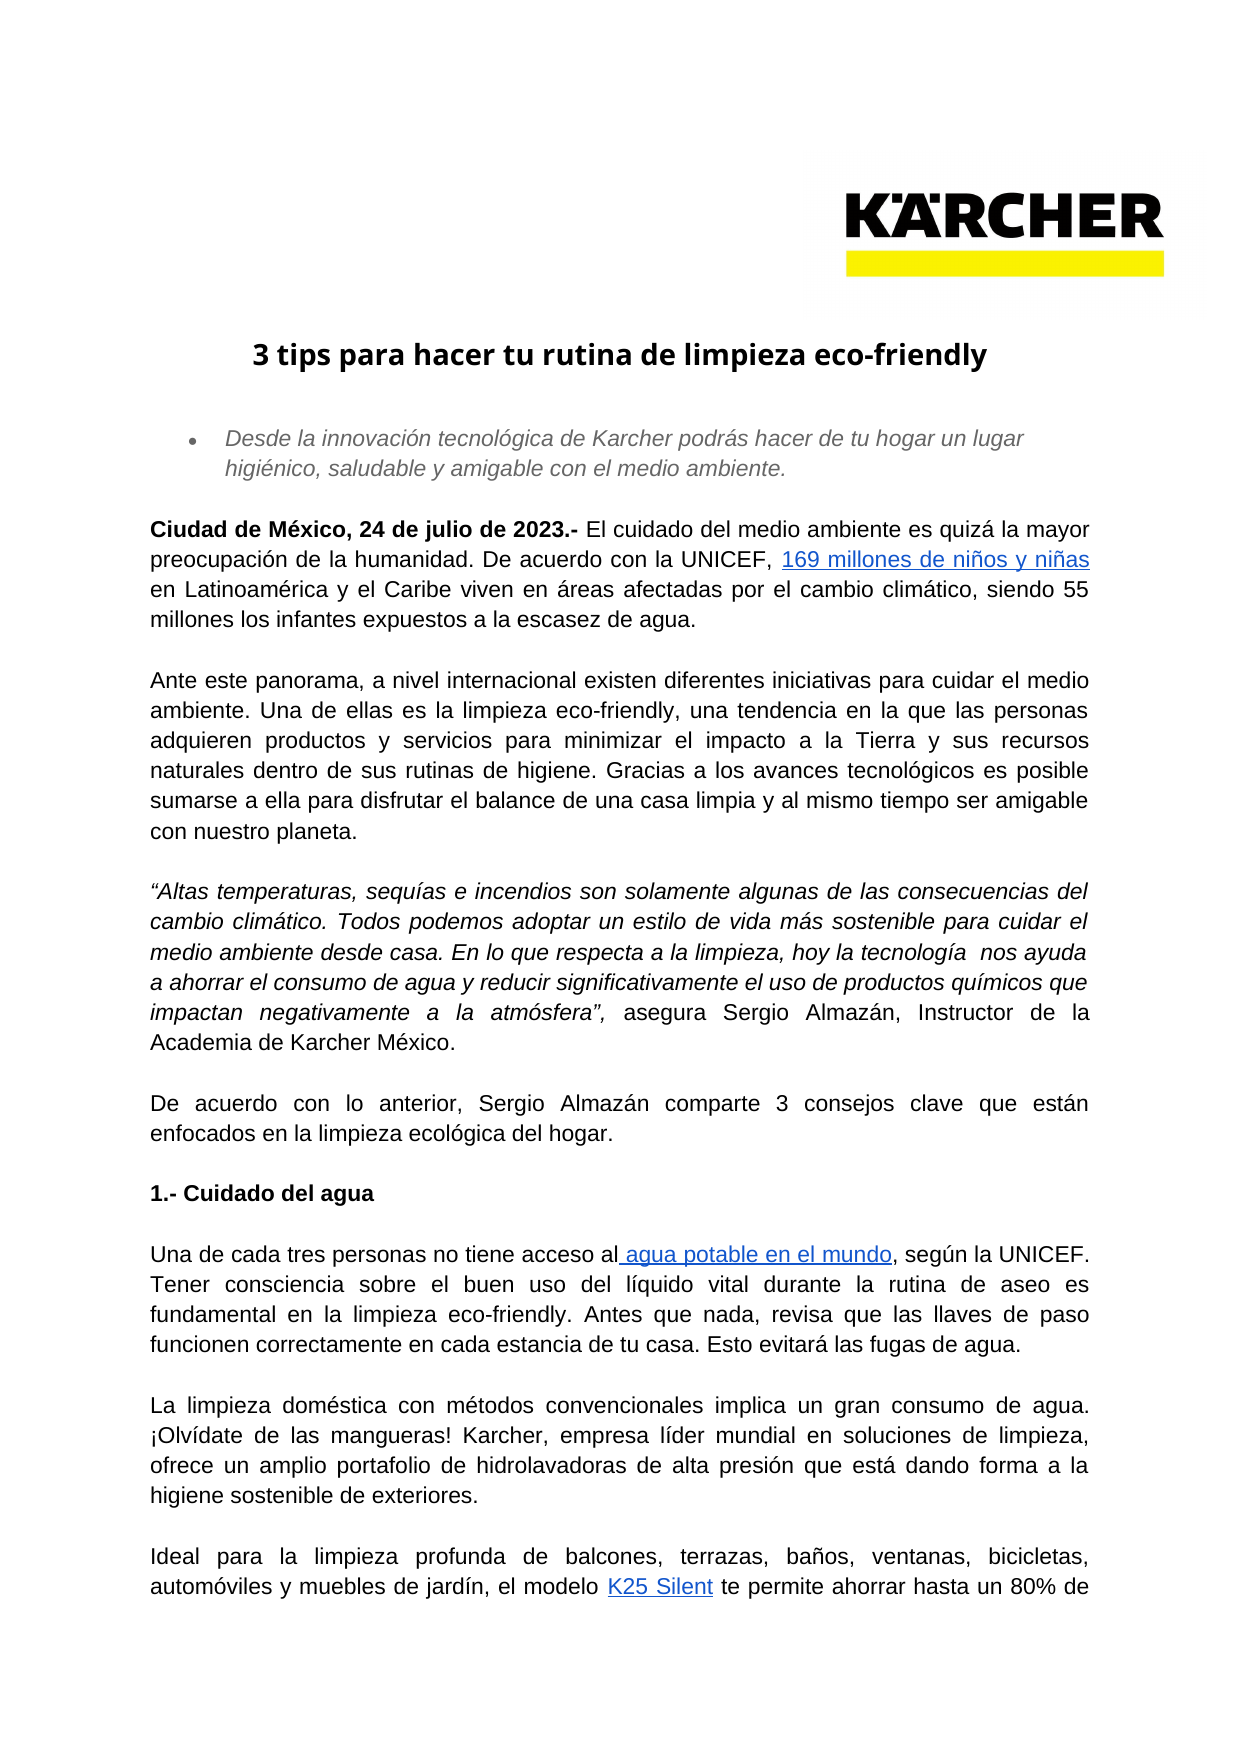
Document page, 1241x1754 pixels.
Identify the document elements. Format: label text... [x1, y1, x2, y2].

text De acuerdo con lo anterior, Sergio Almazán comparte 3 consejos clave que están enfocados en la limpieza ecológica del hogar. [150, 1089, 1090, 1146]
picture [803, 150, 1207, 320]
text 3 tips para hacer tu rutina de limpieza eco-friendly [150, 334, 1090, 373]
text Una de cada tres personas no tiene acceso al agua potable en el mundo, según la UNICEF. Tener consciencia sobre el buen uso del líquido vital durante la rutina de aseo es fundamental en la limpieza eco-friendly. Antes que nada, revisa que las llaves de paso funcionen correctamente en cada estancia de tu casa. Esto evitará las fugas de agua. [150, 1241, 1090, 1358]
text Ante este panorama, a nivel internacional existen diferentes iniciativas para cuidar el medio ambiente. Una de ellas es la limpieza eco-friendly, una tendencia en la que las personas adquieren productos y servicios para minimizar el impacto a la Tierra y sus recursos naturales dentro de sus rutinas de higiene. Gracias a los avances tecnológicos es posible sumarse a ella para disfrutar el balance de una casa limpia y al mismo tiempo ser amigable con nuestro planeta. [150, 667, 1090, 844]
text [150, 1543, 1090, 1599]
text Ciudad de México, 24 de julio de 2023.- El cuidado del medio ambiente es quizá la mayor preocupación de la humanidad. De acuerdo con la UNICEF, 169 millones de niños y niñas en Latinoamérica y el Caribe viven en áreas afectadas por el cambio climático, siendo 55 millones los infantes expuestos a la escasez de agua. [150, 516, 1090, 633]
text “Altas temperaturas, sequías e incendios son solamente algunas de las consecuencias del cambio climático. Todos podemos adoptar un estilo de vida más sostenible para cuidar el medio ambiente desde casa. En lo que respecta a la limpieza, hoy la tecnología nos ayuda a ahorrar el consumo de agua y reducir significativamente el uso de productos químicos que impactan negativamente a la atmósfera”, asegura Sergio Almazán, Instructor de la Academia de Karcher México. [150, 878, 1090, 1056]
text La limpieza doméstica con métodos convencionales implica un gran consumo de agua. ¡Olvídate de las mangueras! Karcher, empresa líder mundial en soluciones de limpieza, ofrece un amplio portafolio de hidrolavadoras de alta presión que está dando forma a la higiene sostenible de exteriores. [150, 1392, 1090, 1509]
text 1.- Cuidado del agua [150, 1180, 1090, 1207]
list Desde la innovación tecnológica de Karcher podrás hacer de tu hogar un lugar higiénico, saludable y amigable con el medio ambiente. [187, 425, 1090, 482]
